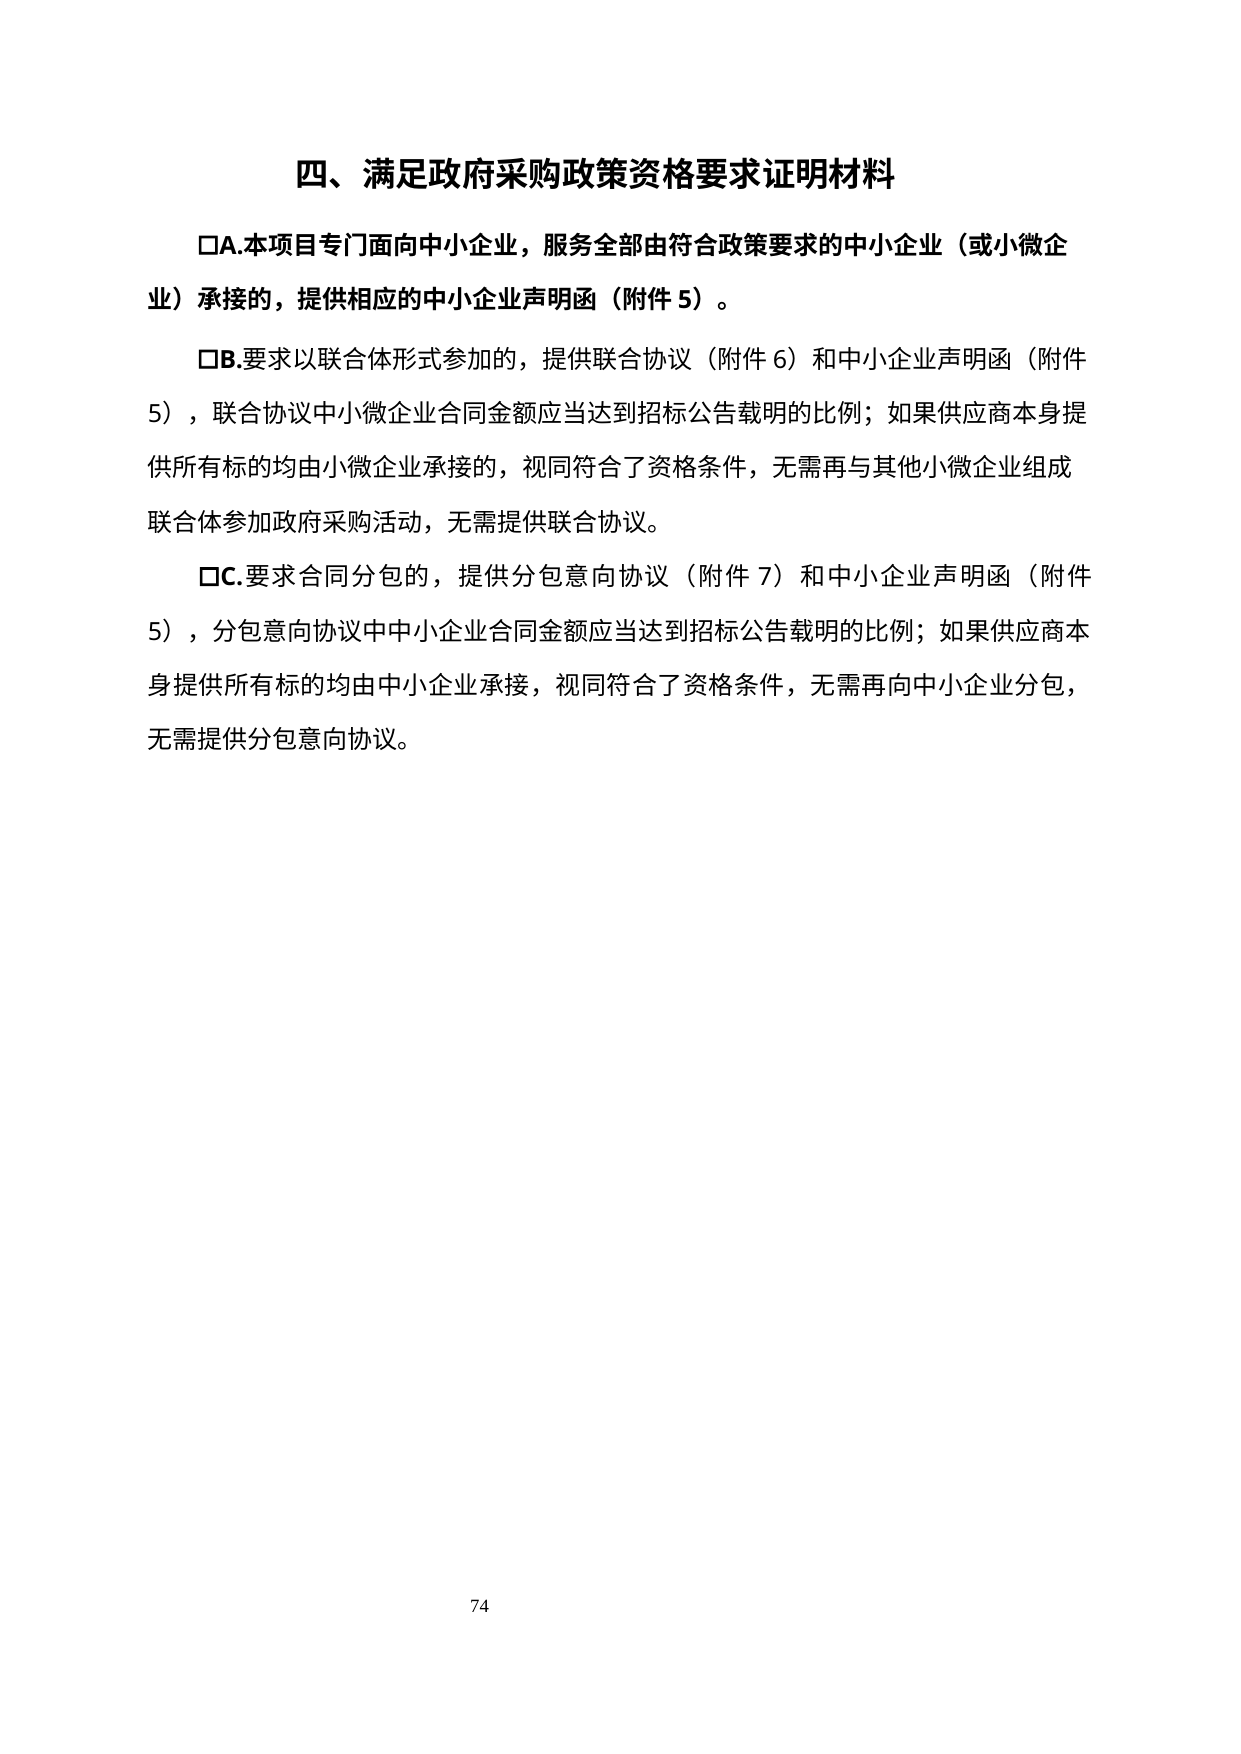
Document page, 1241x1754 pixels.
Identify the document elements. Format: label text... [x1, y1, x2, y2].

text A.本项目专门面向中小企业，服务全部由符合政策要求的中小企业（或小微企业）承接的，提供相应的中小企业声明函（附件5）。 [148, 225, 1093, 316]
text B.要求以联合体形式参加的，提供联合协议（附件6）和中小企业声明函（附件5），联合协议中小微企业合同金额应当达到招标公告载明的比例；如果供应商本身提供所有标的均由小微企业承接的，视同符合了资格条件，无需再与其他小微企业组成联合体参加政府采购活动，无需提供联合协议。 [148, 339, 1093, 538]
text 四、满足政府采购政策资格要求证明材料 [148, 148, 1043, 196]
text C.要求合同分包的，提供分包意向协议（附件7）和中小企业声明函（附件5），分包意向协议中中小企业合同金额应当达到招标公告载明的比例；如果供应商本身提供所有标的均由中小企业承接，视同符合了资格条件，无需再向中小企业分包，无需提供分包意向协议。 [148, 557, 1093, 756]
